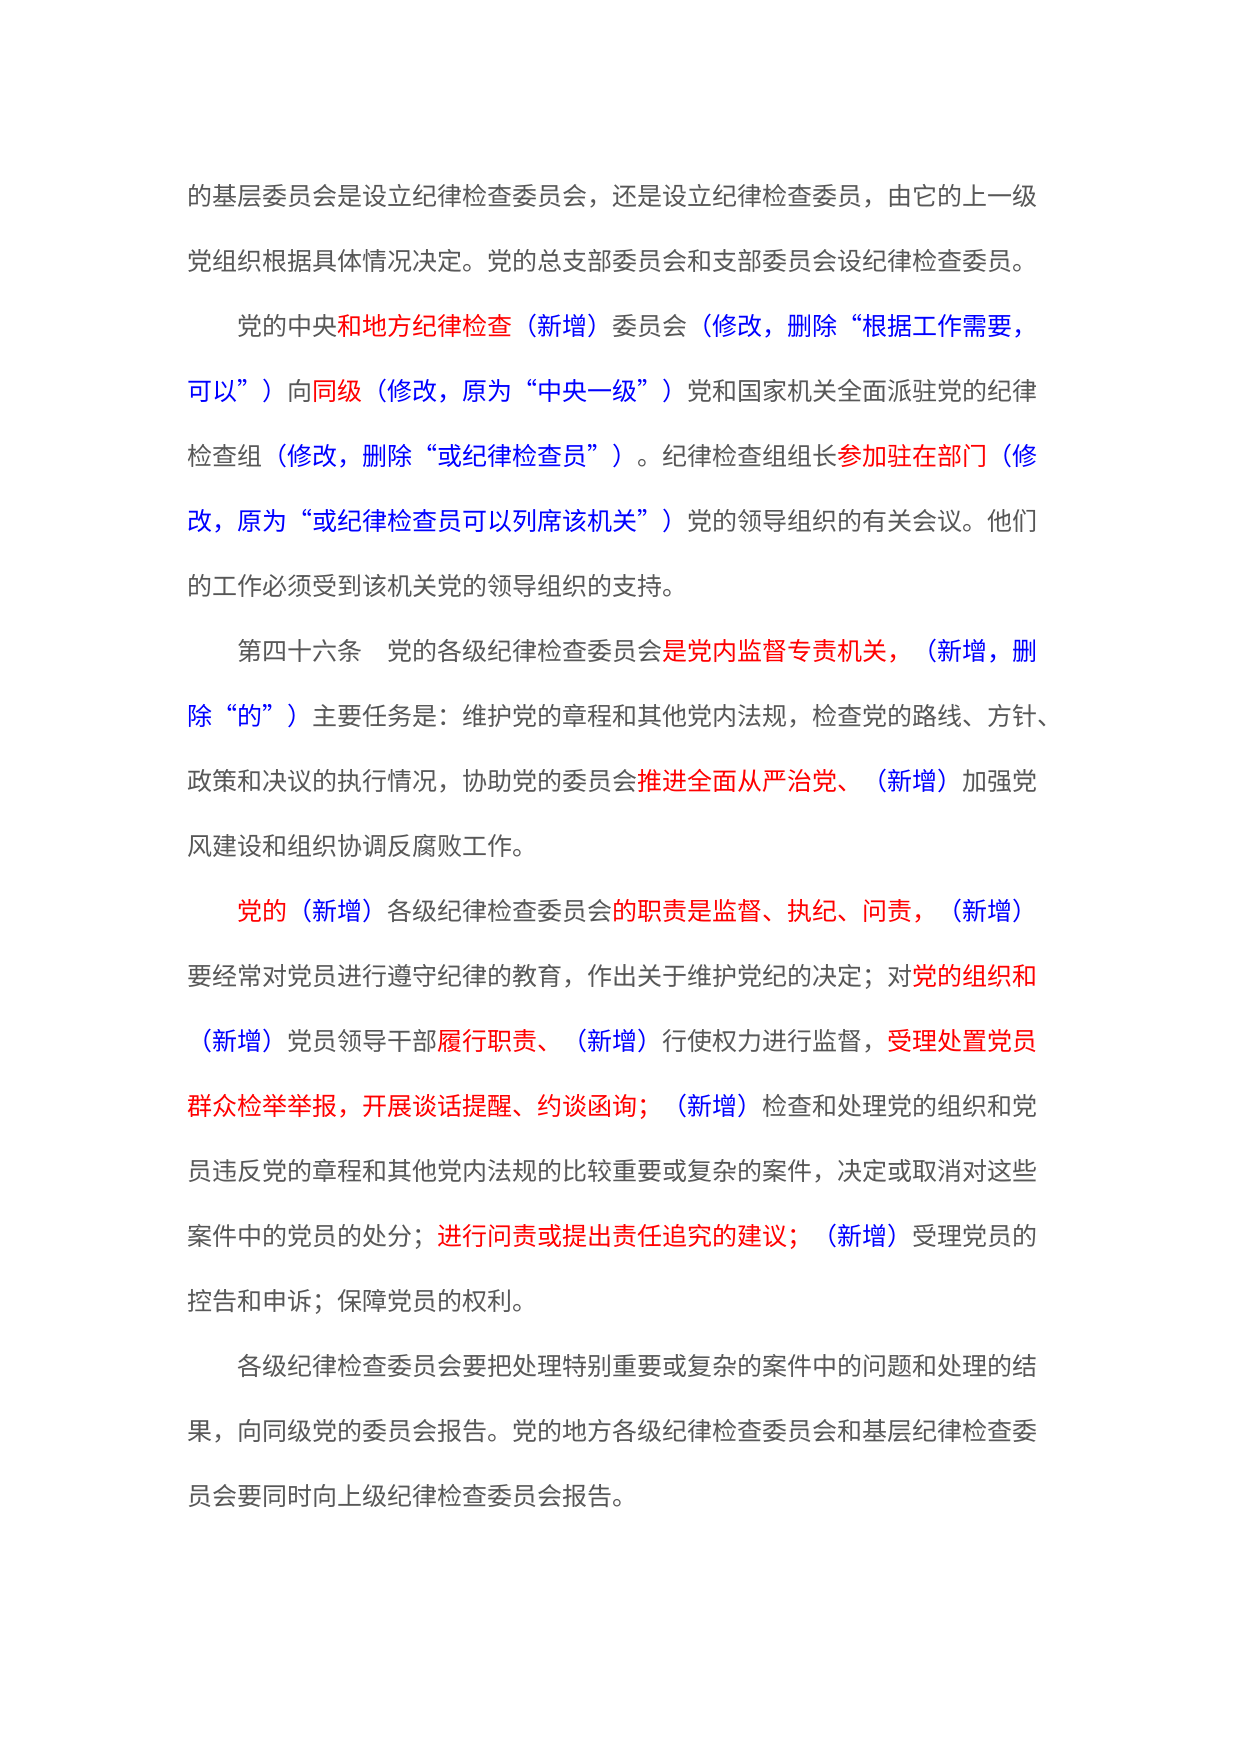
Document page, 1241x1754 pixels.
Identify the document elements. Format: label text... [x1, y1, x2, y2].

text 党的中央和地方纪律检查（新增）委员会（修改，删除“根据工作需要，可以”）向同级（修改，原为“中央一级”）党和国家机关全面派驻党的纪律检查组（修改，删除“或纪律检查员”）。纪律检查组组长参加驻在部门（修改，原为“或纪律检查员可以列席该机关”）党的领导组织的有关会议。他们的工作必须受到该机关党的领导组织的支持。 [187, 292, 1053, 617]
text 第四十六条 党的各级纪律检查委员会是党内监督专责机关，（新增，删除“的”）主要任务是：维护党的章程和其他党内法规，检查党的路线、方针、政策和决议的执行情况，协助党的委员会推进全面从严治党、（新增）加强党风建设和组织协调反腐败工作。 [187, 617, 1053, 877]
text 各级纪律检查委员会要把处理特别重要或复杂的案件中的问题和处理的结果，向同级党的委员会报告。党的地方各级纪律检查委员会和基层纪律检查委员会要同时向上级纪律检查委员会报告。 [187, 1332, 1053, 1527]
text 党的（新增）各级纪律检查委员会的职责是监督、执纪、问责，（新增）要经常对党员进行遵守纪律的教育，作出关于维护党纪的决定；对党的组织和（新增）党员领导干部履行职责、（新增）行使权力进行监督，受理处置党员群众检举举报，开展谈话提醒、约谈函询；（新增）检查和处理党的组织和党员违反党的章程和其他党内法规的比较重要或复杂的案件，决定或取消对这些案件中的党员的处分；进行问责或提出责任追究的建议；（新增）受理党员的控告和申诉；保障党员的权利。 [187, 877, 1053, 1332]
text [187, 162, 1053, 292]
